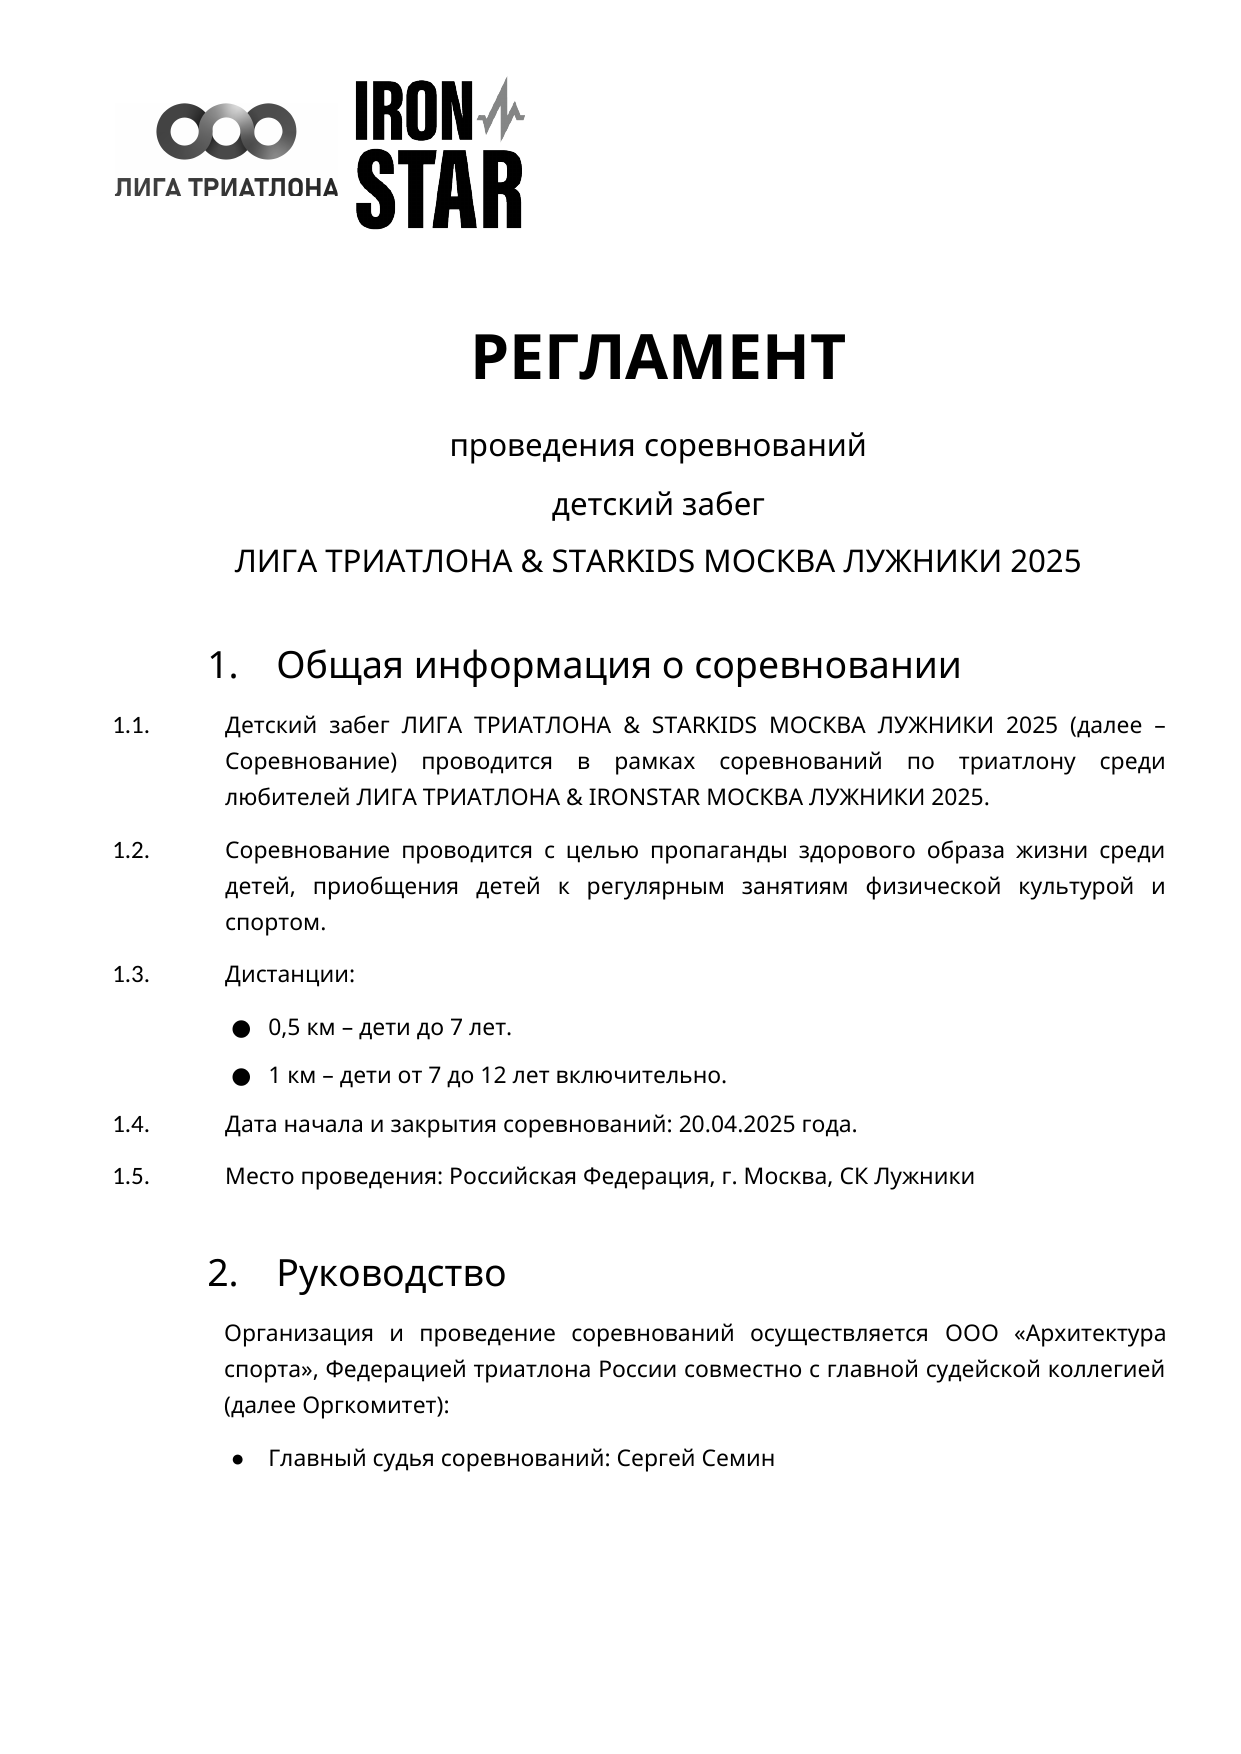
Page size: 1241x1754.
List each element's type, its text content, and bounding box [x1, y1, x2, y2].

subtitle детский забег [150, 482, 1167, 524]
list Соревнование проводится с целью пропаганды здорового образа жизни среди детей, приобщения детей к регулярным занятиям физической культурой и спортом. [150, 834, 1167, 937]
subtitle Общая информация о соревновании [239, 638, 1167, 689]
list Дата начала и закрытия соревнований: 20.04.2025 года. [150, 1108, 1167, 1139]
subtitle Руководство [239, 1246, 1167, 1297]
list Дистанции: [150, 958, 1167, 989]
list 0,5 км – дети до 7 лет. [231, 1011, 1167, 1042]
list Главный судья соревнований: Сергей Семин [231, 1442, 1167, 1473]
list 1 км – дети от 7 до 12 лет включительно. [231, 1059, 1167, 1090]
title РЕГЛАМЕНТ [150, 313, 1167, 398]
list Место проведения: Российская Федерация, г. Москва, СК Лужники [150, 1160, 1167, 1191]
text Организация и проведение соревнований осуществляется ООО «Архитектура спорта», Федерацией триатлона России совместно с главной судейской коллегией (далее Оргкомитет): [224, 1317, 1167, 1420]
picture [114, 24, 548, 284]
subtitle проведения соревнований [150, 423, 1167, 466]
list Детский забег ЛИГА ТРИАТЛОНА & STARKIDS МОСКВА ЛУЖНИКИ 2025 (далее – Соревнование) проводится в рамках соревнований по триатлону среди любителей ЛИГА ТРИАТЛОНА & IRONSTAR МОСКВА ЛУЖНИКИ 2025. [150, 709, 1167, 812]
subtitle ЛИГА ТРИАТЛОНА & STARKIDS МОСКВА ЛУЖНИКИ 2025 [150, 539, 1167, 582]
